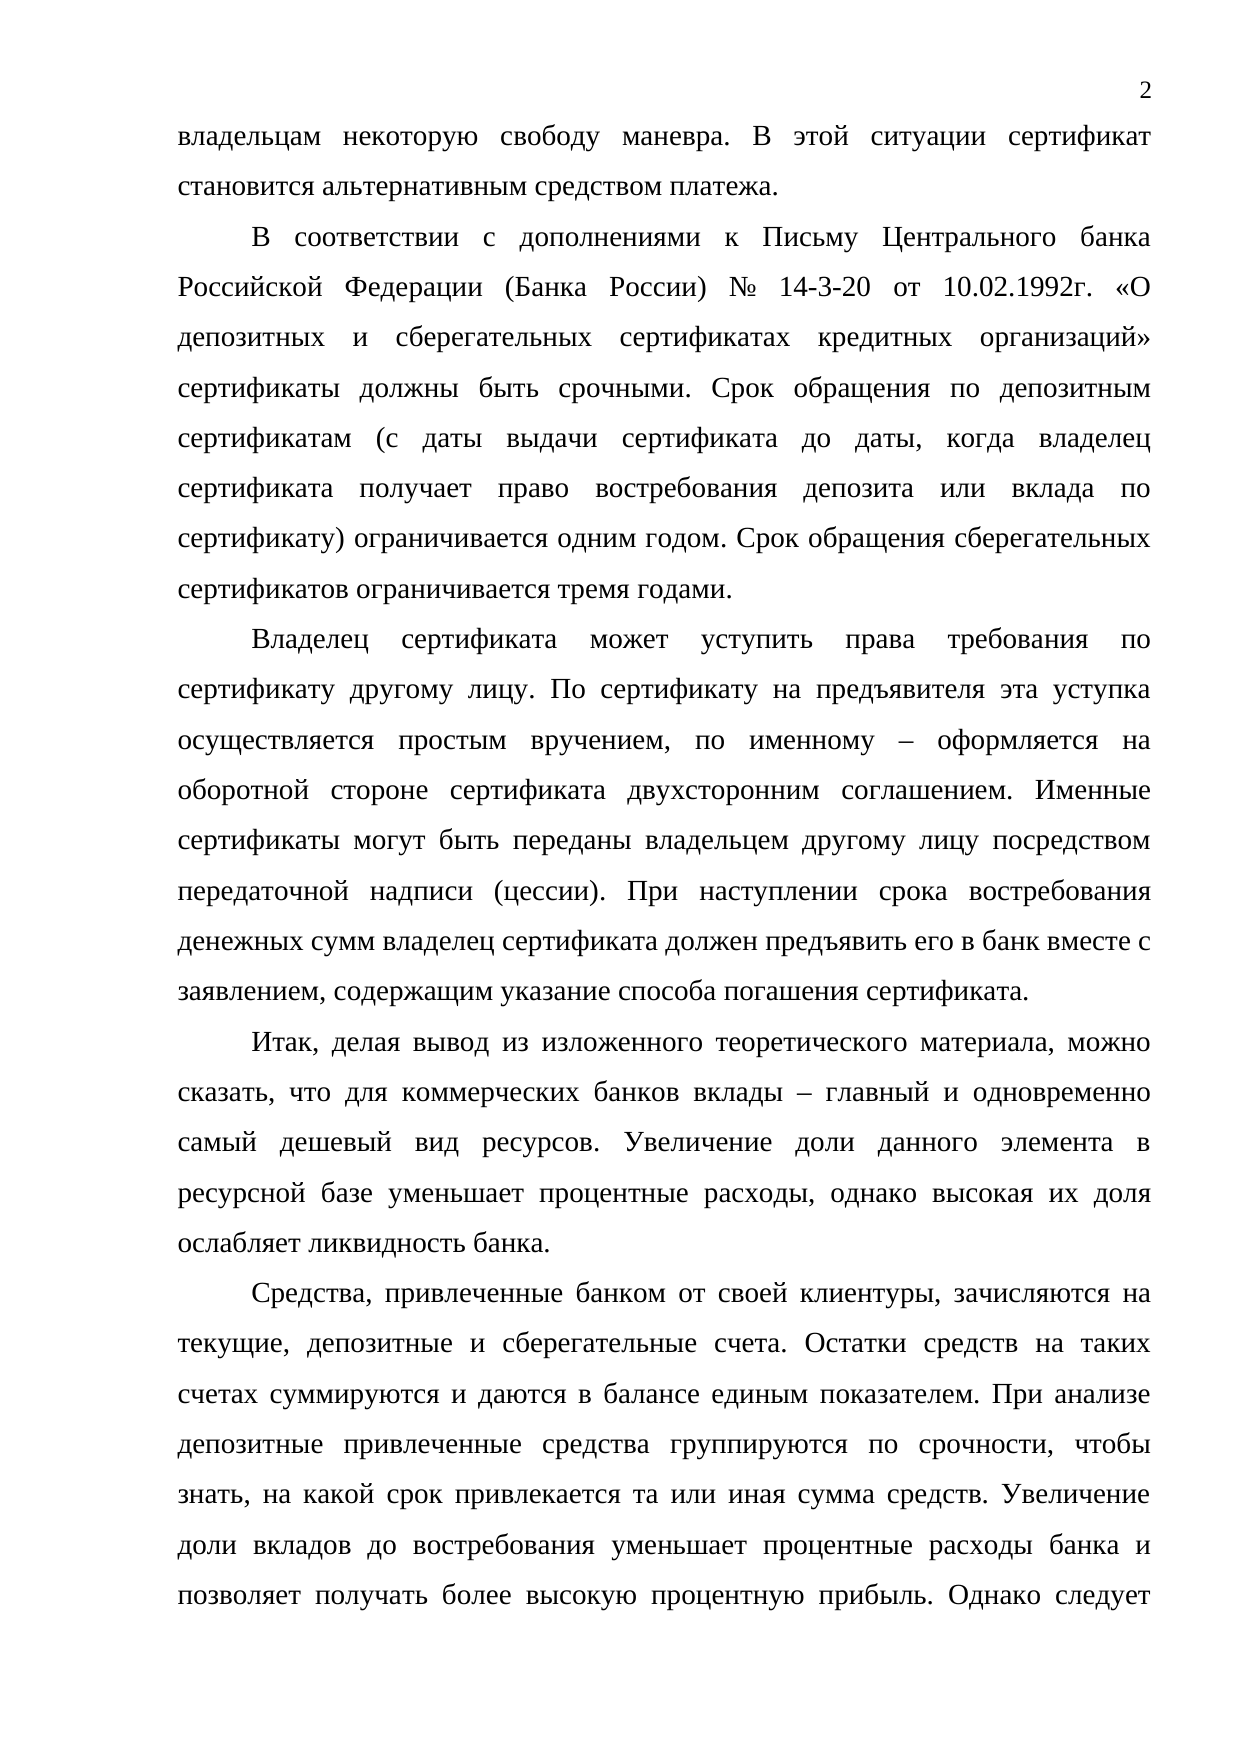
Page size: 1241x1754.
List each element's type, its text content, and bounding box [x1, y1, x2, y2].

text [177, 1275, 1152, 1611]
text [177, 118, 1152, 202]
text Владелец сертификата может уступить права требования по сертификату другому лицу. По сертификату на предъявителя эта уступка осуществляется простым вручением, по именному – оформляется на оборотной стороне сертификата двухсторонним соглашением. Именные сертификаты могут быть переданы владельцем другому лицу посредством передаточной надписи (цессии). При наступлении срока востребования денежных сумм владелец сертификата должен предъявить его в банк вместе с заявлением, содержащим указание способа погашения сертификата. [177, 621, 1152, 1007]
text В соответствии с дополнениями к Письму Центрального банка Российской Федерации (Банка России) № 14-3-20 от 10.02.1992г. «О депозитных и сберегательных сертификатах кредитных организаций» сертификаты должны быть срочными. Срок обращения по депозитным сертификатам (с даты выдачи сертификата до даты, когда владелец сертификата получает право востребования депозита или вклада по сертификату) ограничивается одним годом. Срок обращения сберегательных сертификатов ограничивается тремя годами. [177, 219, 1152, 604]
text Итак, делая вывод из изложенного теоретического материала, можно сказать, что для коммерческих банков вклады – главный и одновременно самый дешевый вид ресурсов. Увеличение доли данного элемента в ресурсной базе уменьшает процентные расходы, однако высокая их доля ослабляет ликвидность банка. [177, 1024, 1152, 1258]
